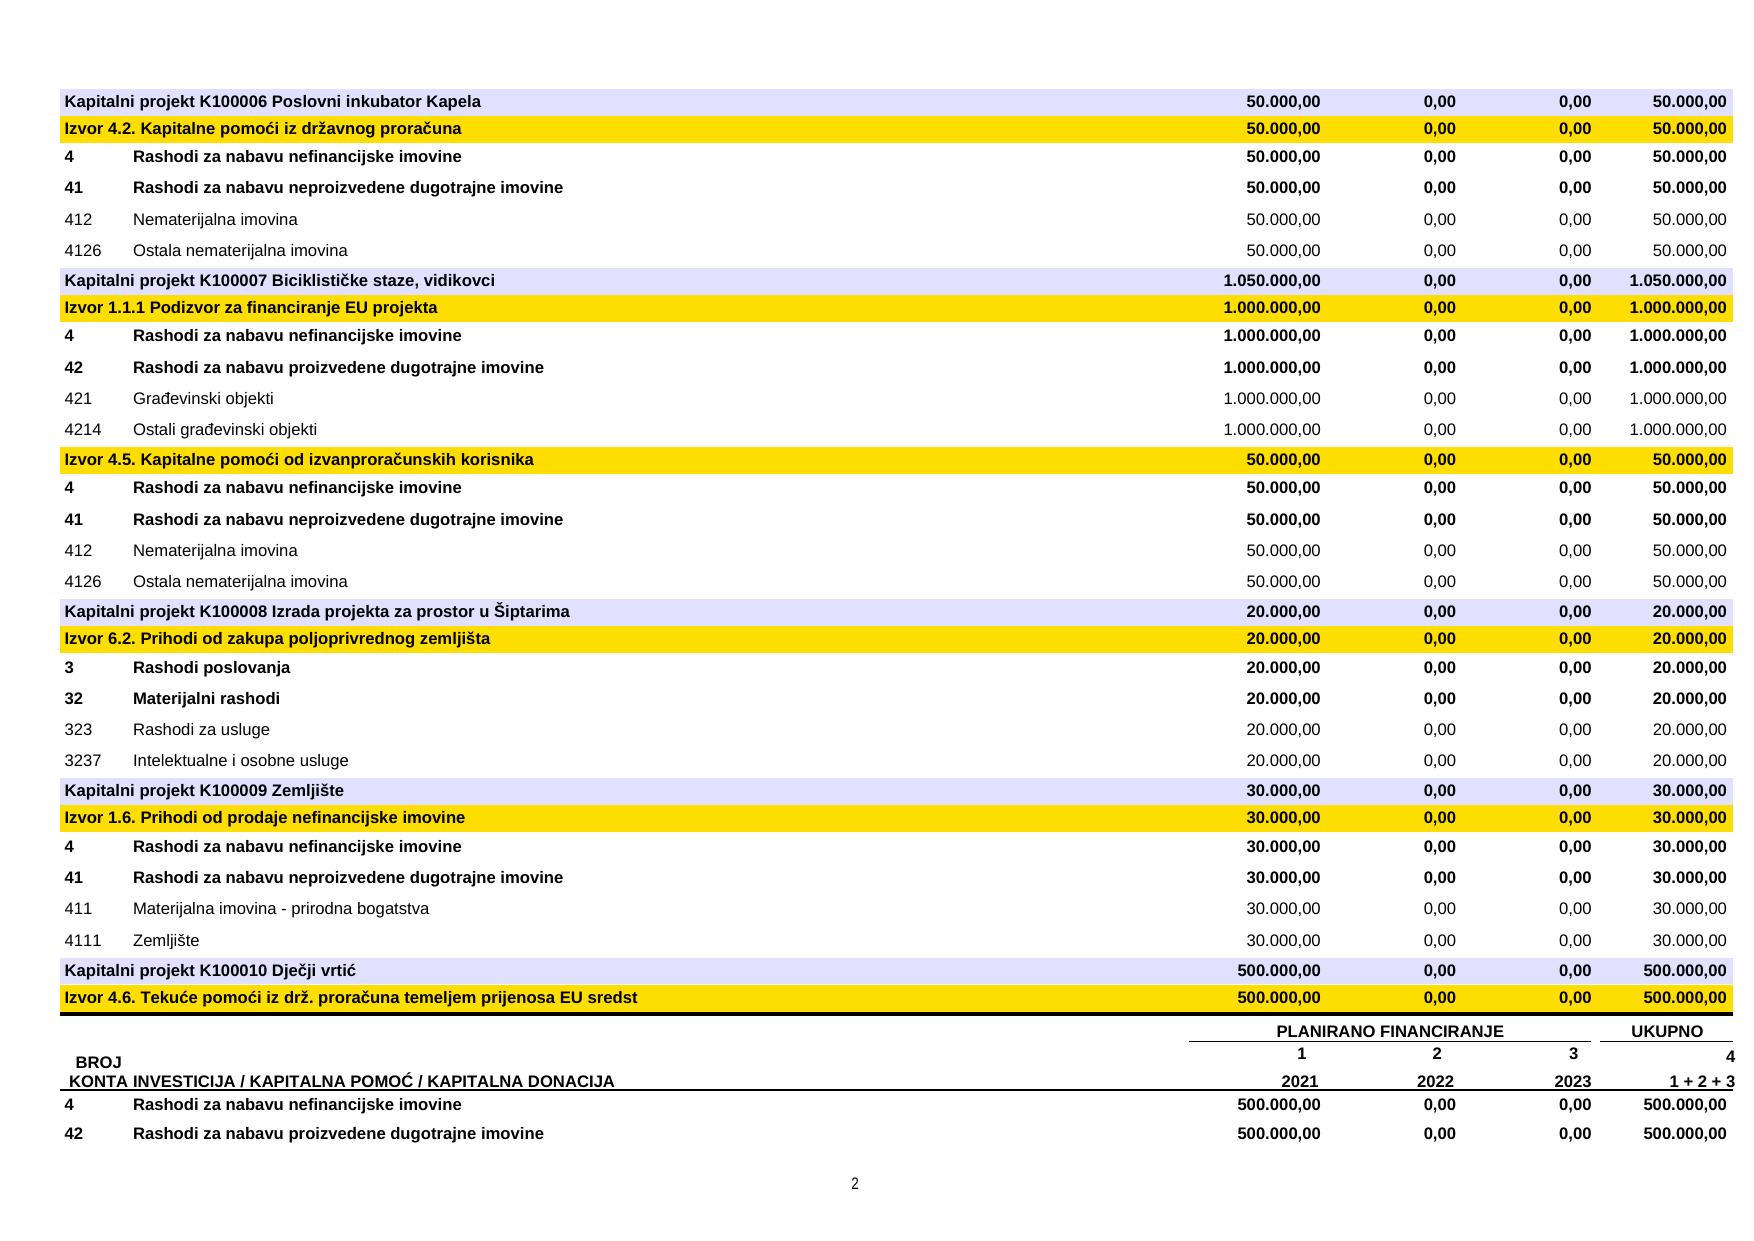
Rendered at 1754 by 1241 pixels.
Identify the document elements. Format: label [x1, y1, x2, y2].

table_cell [60, 599, 1733, 626]
table_cell [60, 537, 1733, 568]
table_cell [60, 295, 1733, 322]
table_cell [60, 1016, 1733, 1089]
table_cell [60, 1120, 1733, 1151]
table_cell [60, 447, 1733, 474]
table_cell [60, 116, 1733, 143]
table_cell [60, 805, 1733, 832]
table_cell [60, 353, 1733, 384]
table_cell [60, 926, 1733, 957]
table_cell [60, 568, 1733, 599]
table_cell [60, 322, 1733, 353]
table_cell [60, 89, 1733, 116]
table_cell [60, 864, 1733, 895]
table_cell [60, 474, 1733, 505]
table_cell [60, 237, 1733, 268]
table_cell [60, 833, 1733, 864]
table_cell [60, 174, 1733, 205]
table_cell [60, 985, 1733, 1012]
table_cell [60, 143, 1733, 174]
table_cell [60, 653, 1733, 684]
table_cell [60, 778, 1733, 805]
table_cell [60, 716, 1733, 747]
table_cell [60, 268, 1733, 295]
table_cell [60, 685, 1733, 716]
table_cell [60, 747, 1733, 778]
table_cell [60, 895, 1733, 926]
table_cell [60, 626, 1733, 653]
table_cell [60, 958, 1733, 984]
table_cell [60, 416, 1733, 447]
table_cell [60, 1091, 1733, 1120]
table_cell [60, 505, 1733, 537]
table_cell [60, 385, 1733, 416]
table_cell [60, 205, 1733, 237]
